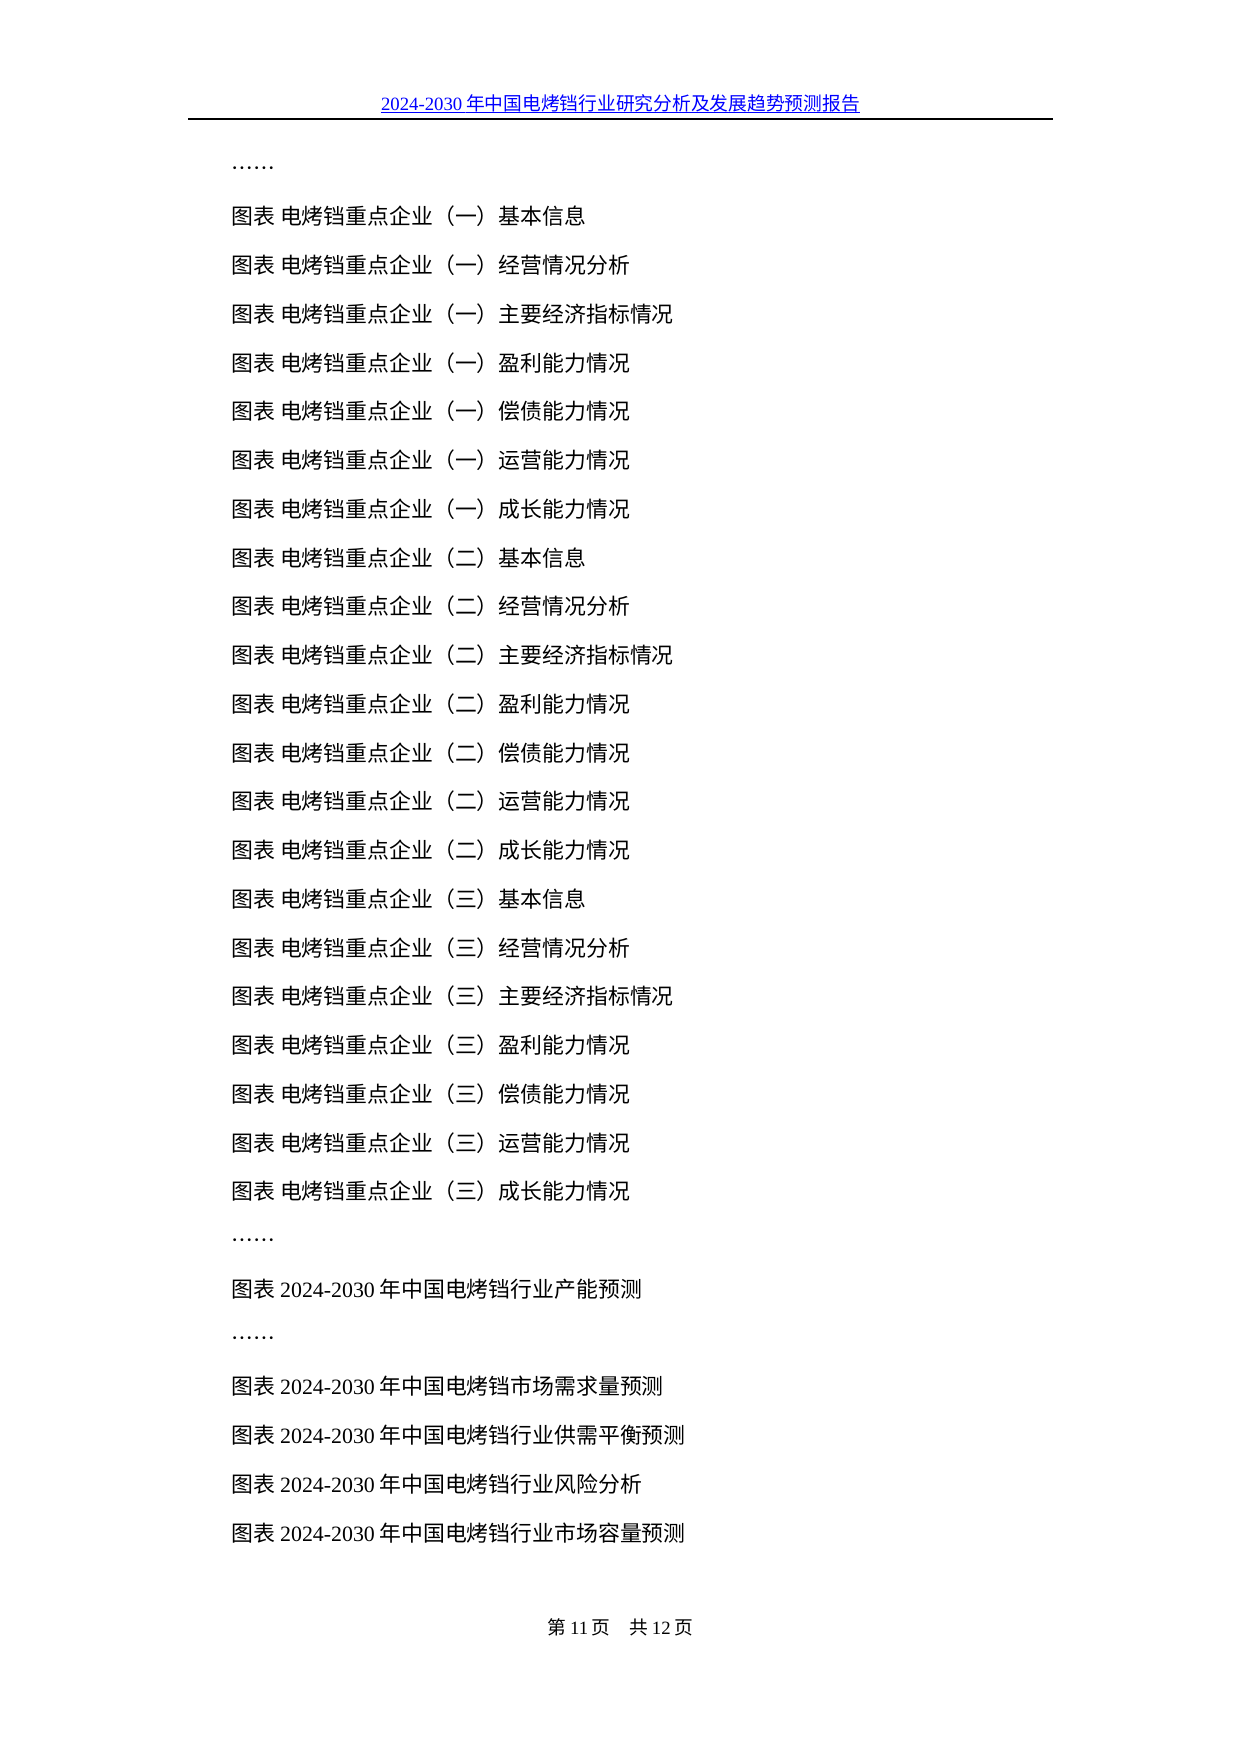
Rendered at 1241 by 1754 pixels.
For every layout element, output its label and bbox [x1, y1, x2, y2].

text [187, 150, 1053, 1548]
